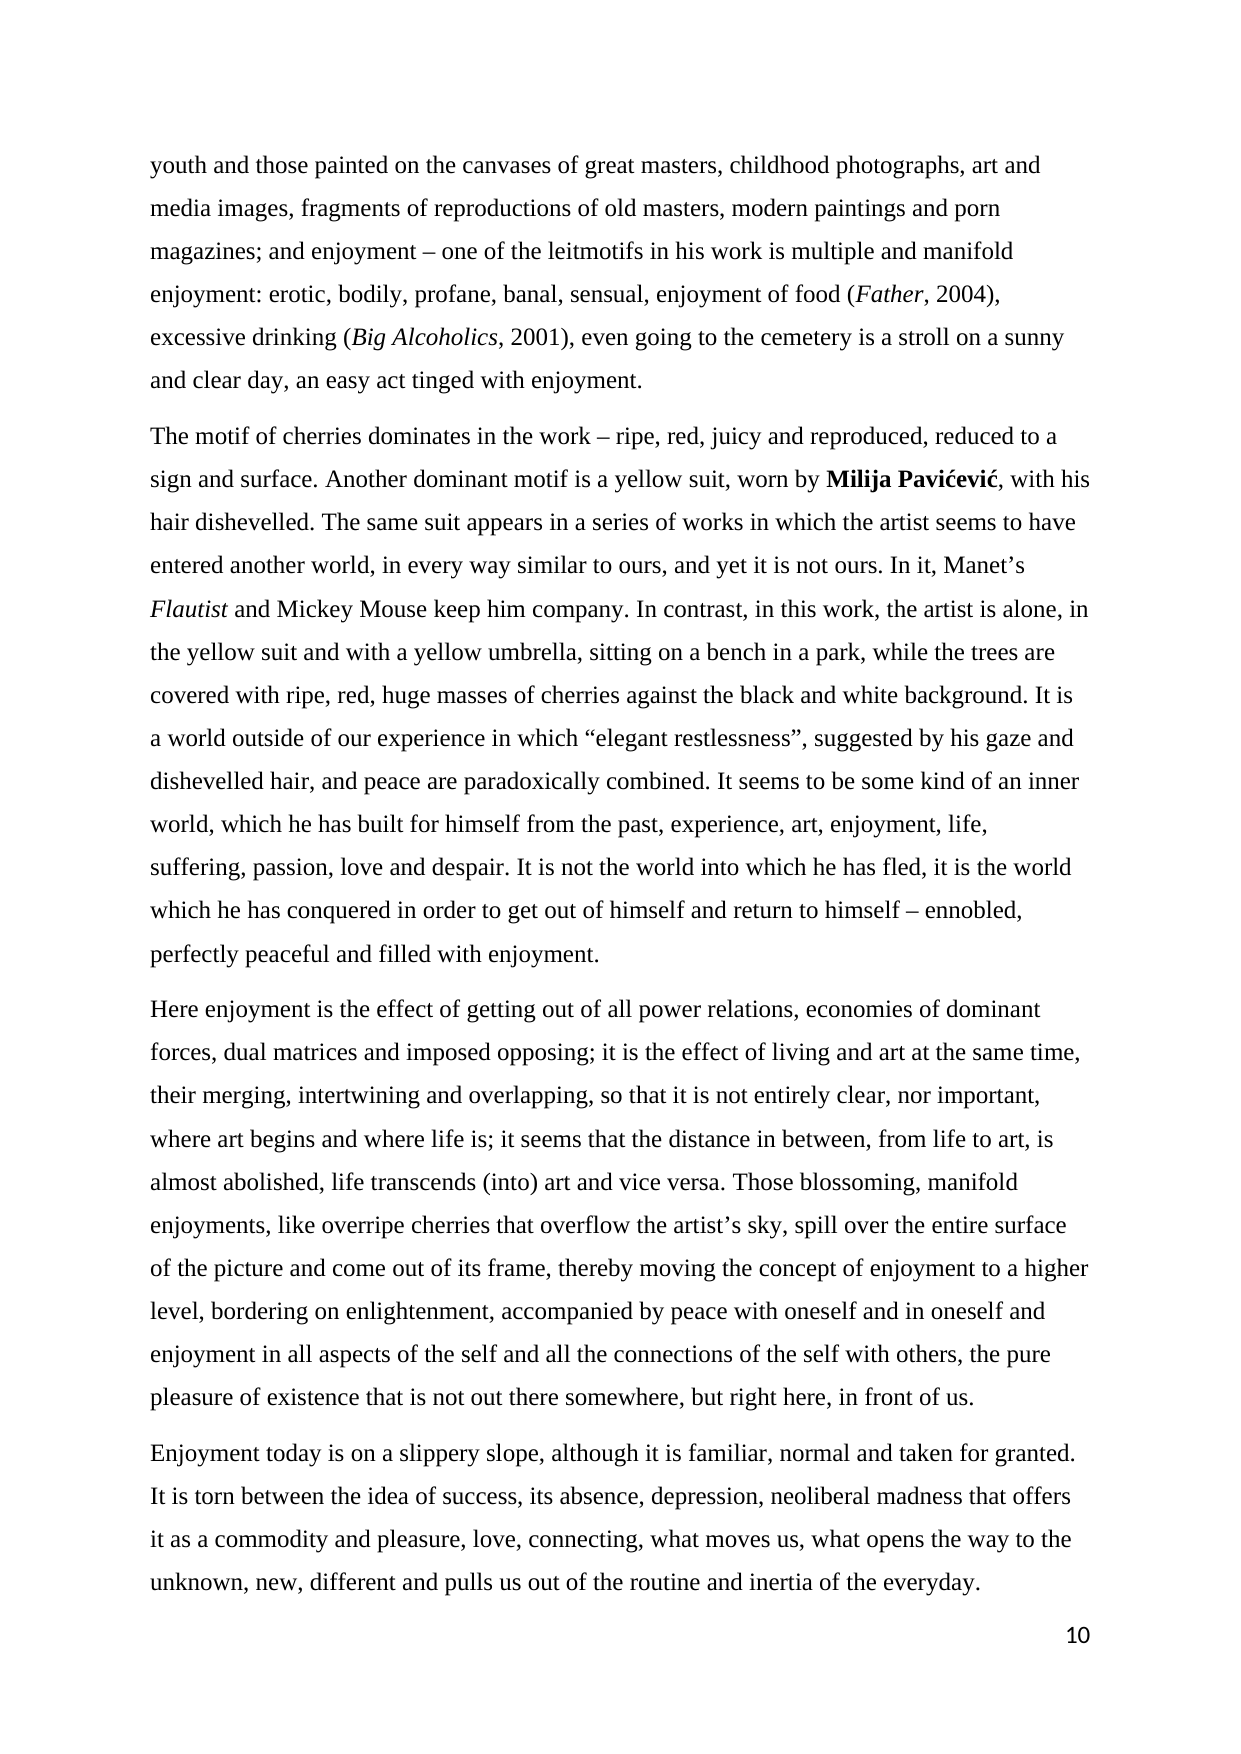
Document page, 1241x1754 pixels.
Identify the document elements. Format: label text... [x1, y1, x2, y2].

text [150, 1438, 1090, 1596]
text Here enjoyment is the effect of getting out of all power relations, economies of dominant forces, dual matrices and imposed opposing; it is the effect of living and art at the same time, their merging, intertwining and overlapping, so that it is not entirely clear, nor important, where art begins and where life is; it seems that the distance in between, from life to art, is almost abolished, life transcends (into) art and vice versa. Those blossoming, manifold enjoyments, like overripe cherries that overflow the artist’s sky, spill over the entire surface of the picture and come out of its frame, thereby moving the concept of enjoyment to a higher level, bordering on enlightenment, accompanied by peace with oneself and in oneself and enjoyment in all aspects of the self and all the connections of the self with others, the pure pleasure of existence that is not out there somewhere, but right here, in front of us. [150, 994, 1090, 1411]
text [150, 150, 1090, 394]
text The motif of cherries dominates in the work – ripe, red, juicy and reproduced, reduced to a sign and surface. Another dominant motif is a yellow suit, worn by Milija Pavićević, with his hair dishevelled. The same suit appears in a series of works in which the artist seems to have entered another world, in every way similar to ours, and yet it is not ours. In it, Manet’s Flautist and Mickey Mouse keep him company. In contrast, in this work, the artist is alone, in the yellow suit and with a yellow umbrella, sitting on a bench in a park, while the trees are covered with ripe, red, huge masses of cherries against the black and white background. It is a world outside of our experience in which “elegant restlessness”, suggested by his gaze and dishevelled hair, and peace are paradoxically combined. It seems to be some kind of an inner world, which he has built for himself from the past, experience, art, enjoyment, life, suffering, passion, love and despair. It is not the world into which he has fled, it is the world which he has conquered in order to get out of himself and return to himself – ennobled, perfectly peaceful and filled with enjoyment. [150, 421, 1090, 967]
